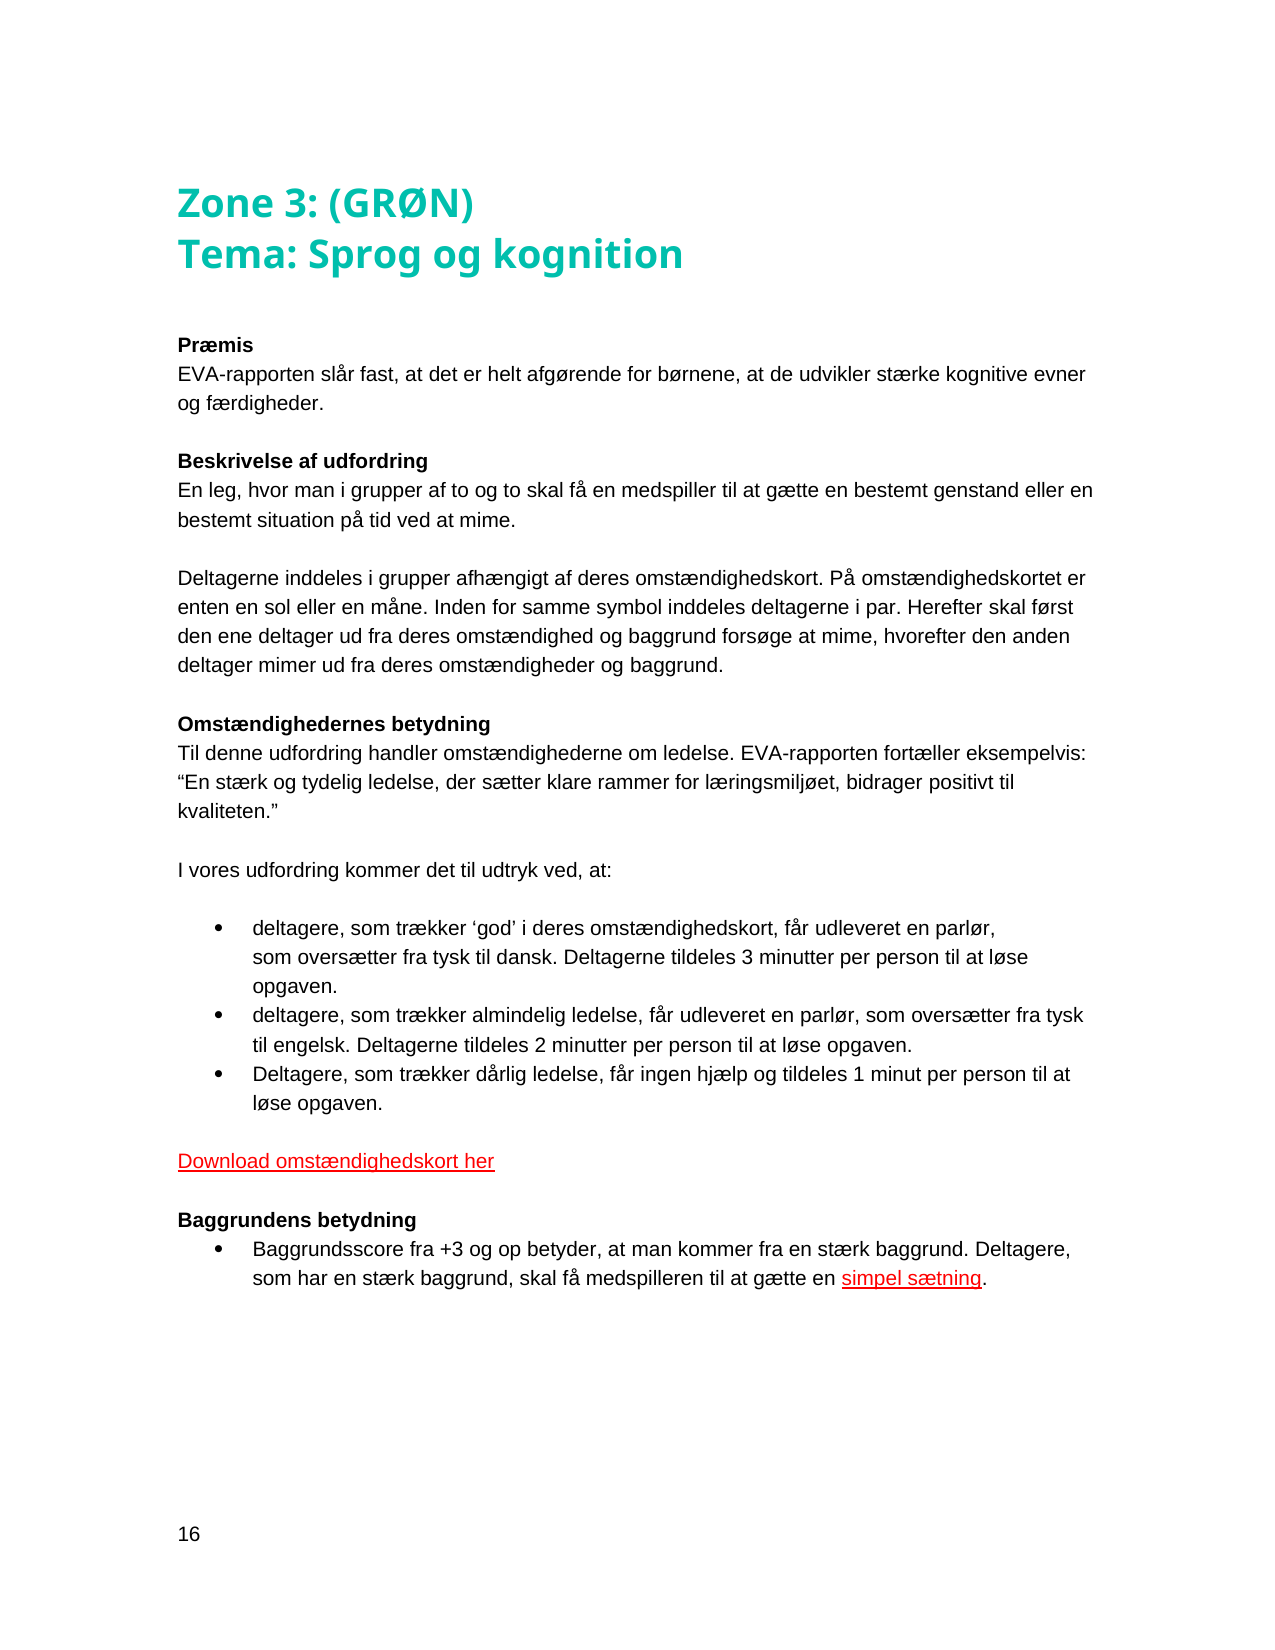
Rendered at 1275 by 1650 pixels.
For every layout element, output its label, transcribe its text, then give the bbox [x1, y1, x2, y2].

list deltagere, som trækker ‘god’ i deres omstændighedskort, får udleveret en parlør, som oversætter fra tysk til dansk. Deltagerne tildeles 3 minutter per person til at løse opgaven. [215, 912, 1098, 999]
text EVA-rapporten slår fast, at det er helt afgørende for børnene, at de udvikler stærke kognitive evner og færdigheder. [177, 358, 1098, 416]
subtitle Zone 3: (GRØN) Tema: Sprog og kognition [177, 177, 1098, 278]
text Til denne udfordring handler omstændighederne om ledelse. EVA-rapporten fortæller eksempelvis: “En stærk og tydelig ledelse, der sætter klare rammer for læringsmiljøet, bidrager positivt til kvaliteten.” [177, 737, 1098, 824]
subtitle Baggrundens betydning [177, 1204, 1098, 1233]
subtitle Præmis [177, 329, 1098, 358]
text I vores udfordring kommer det til udtryk ved, at: [177, 854, 1098, 883]
text Deltagerne inddeles i grupper afhængigt af deres omstændighedskort. På omstændighedskortet er enten en sol eller en måne. Inden for samme symbol inddeles deltagerne i par. Herefter skal først den ene deltager ud fra deres omstændighed og baggrund forsøge at mime, hvorefter den anden deltager mimer ud fra deres omstændigheder og baggrund. [177, 562, 1098, 679]
list Deltagere, som trækker dårlig ledelse, får ingen hjælp og tildeles 1 minut per person til at løse opgaven. [215, 1058, 1098, 1116]
subtitle Beskrivelse af udfordring [177, 445, 1098, 474]
text Download omstændighedskort her [177, 1145, 1098, 1174]
subtitle Omstændighedernes betydning [177, 708, 1098, 737]
list Baggrundsscore fra +3 og op betyder, at man kommer fra en stærk baggrund. Deltagere, som har en stærk baggrund, skal få medspilleren til at gætte en simpel sætning. [215, 1233, 1098, 1291]
list deltagere, som trækker almindelig ledelse, får udleveret en parlør, som oversætter fra tysk til engelsk. Deltagerne tildeles 2 minutter per person til at løse opgaven. [215, 999, 1098, 1058]
text En leg, hvor man i grupper af to og to skal få en medspiller til at gætte en bestemt genstand eller en bestemt situation på tid ved at mime. [177, 474, 1098, 533]
